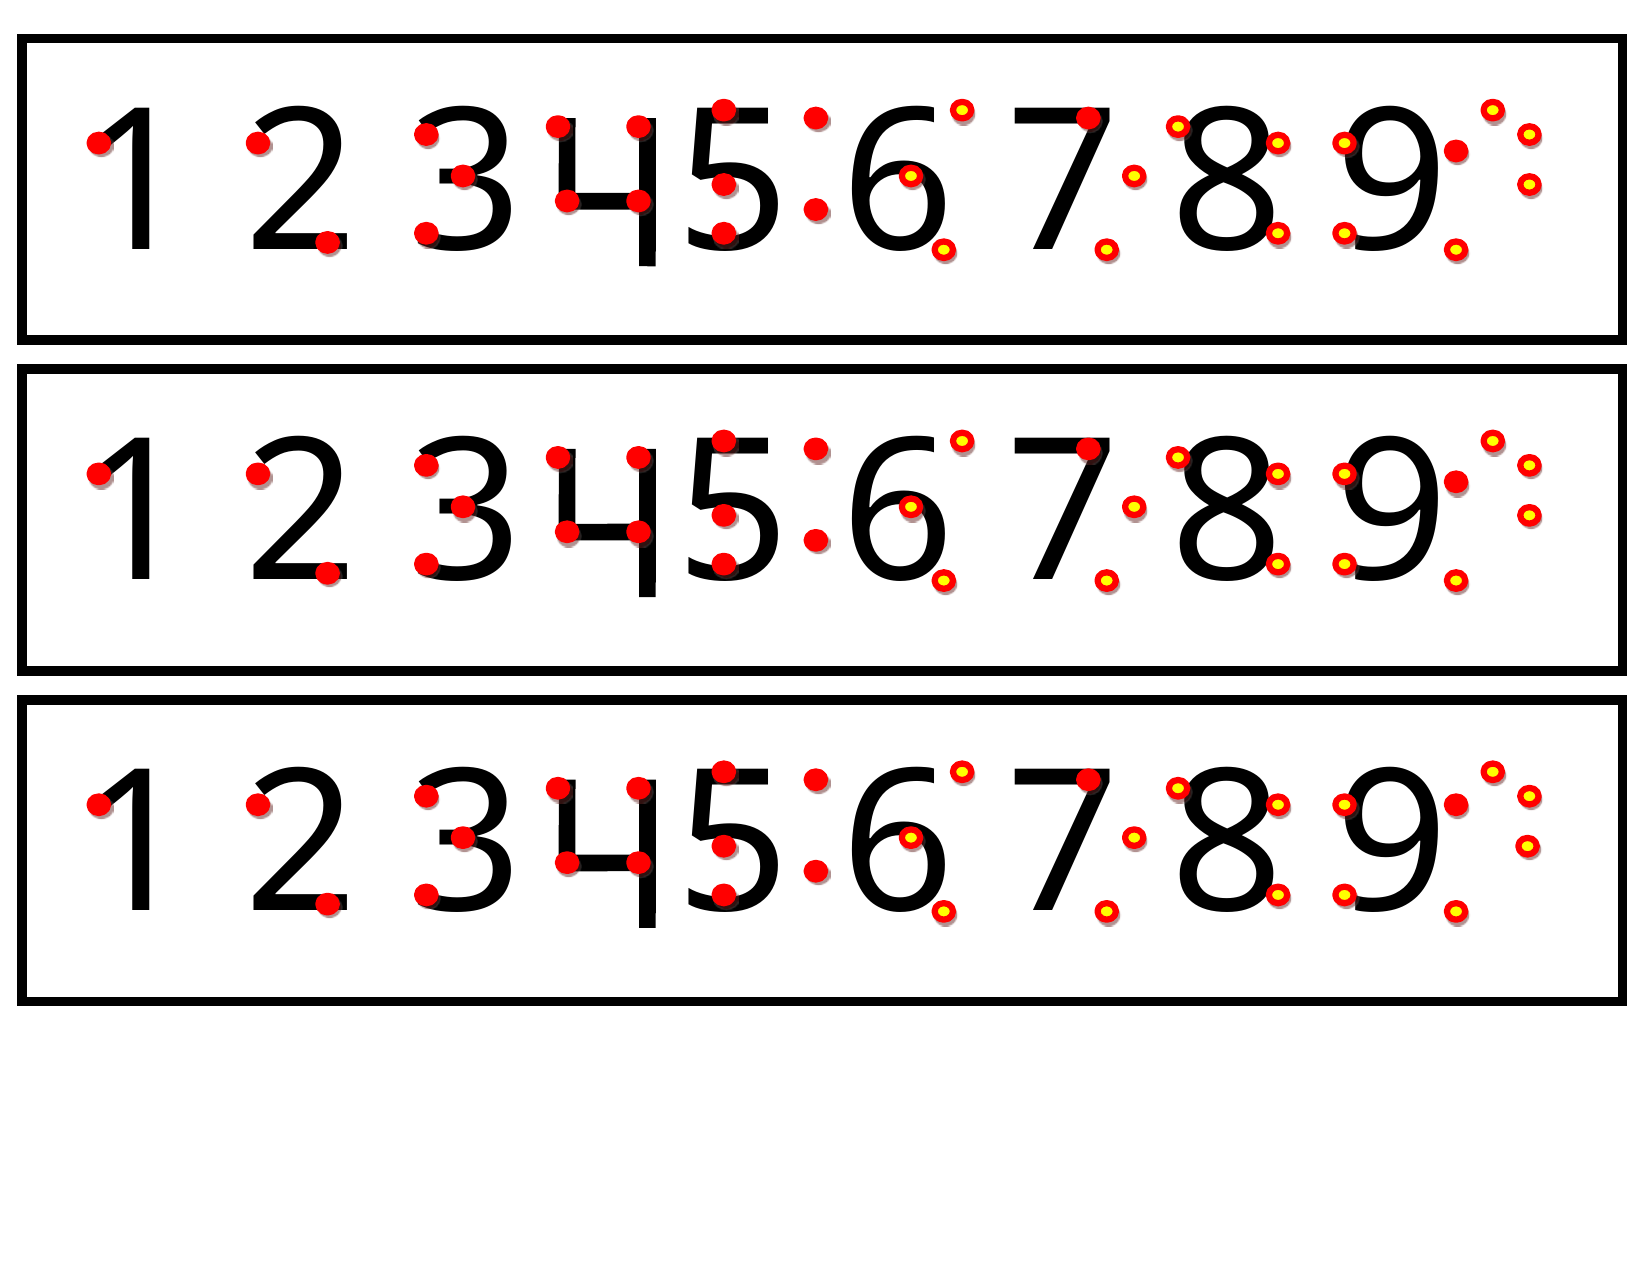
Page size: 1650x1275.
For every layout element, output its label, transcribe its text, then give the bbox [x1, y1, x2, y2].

text 1 2 3 5 6 7 8 9 [28, 374, 1603, 638]
text 1 2 3 5 6 7 8 9 [28, 43, 1603, 307]
text 1 2 3 5 6 7 8 9 [28, 705, 1603, 969]
